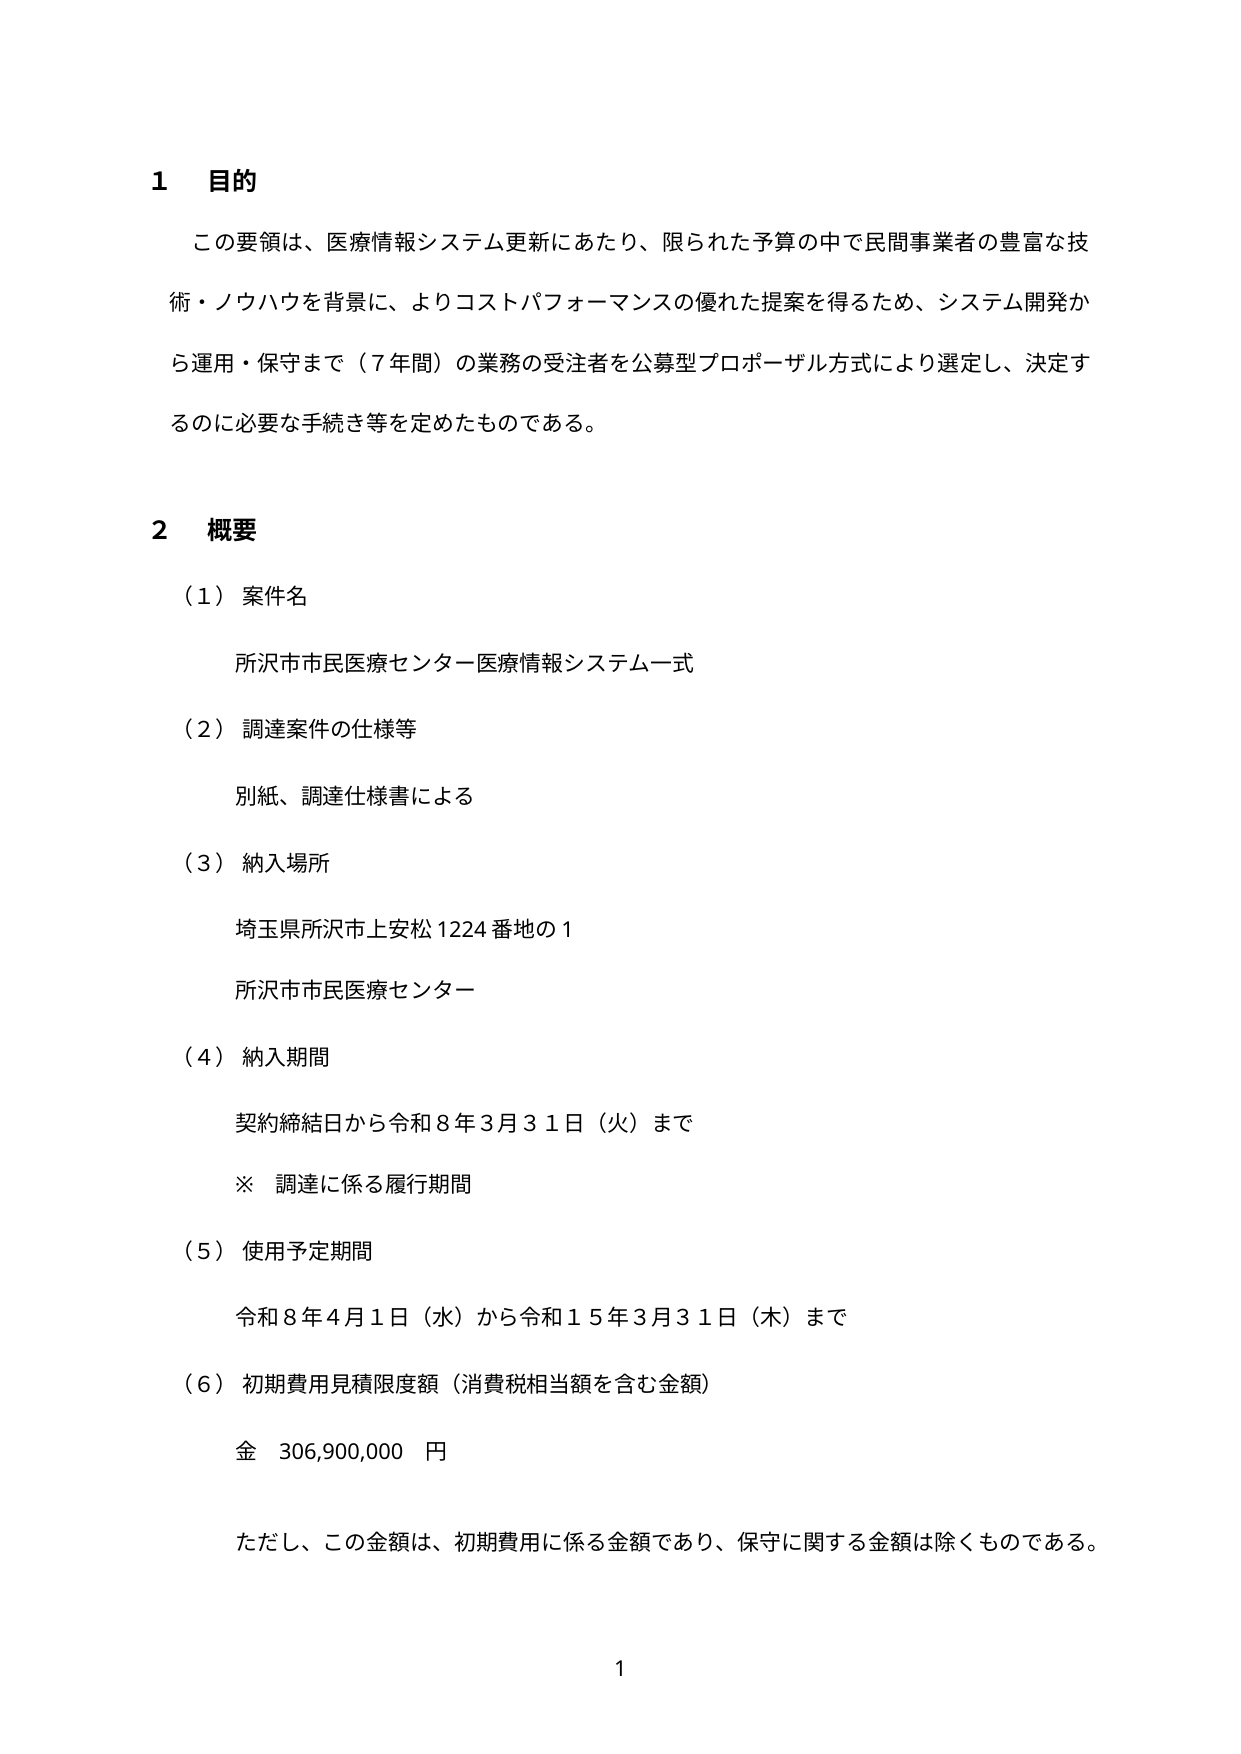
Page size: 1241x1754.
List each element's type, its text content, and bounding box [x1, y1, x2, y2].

text 所沢市市民医療センター医療情報システム一式 [213, 631, 1092, 692]
text ただし、この金額は、初期費用に係る金額であり、保守に関する金額は除くものである。 [213, 1510, 1092, 1571]
text この要領は、医療情報システム更新にあたり、限られた予算の中で民間事業者の豊富な技術・ノウハウを背景に、よりコストパフォーマンスの優れた提案を得るため、システム開発から運用・保守まで（７年間）の業務の受注者を公募型プロポーザル方式により選定し、決定するのに必要な手続き等を定めたものである。 [169, 210, 1092, 453]
subtitle 概要 [148, 498, 1092, 559]
subtitle 初期費用見積限度額（消費税相当額を含む金額） [171, 1353, 1092, 1413]
text 契約締結日から令和８年３月３１日（火）まで [213, 1092, 1092, 1153]
text 令和８年４月１日（水）から令和１５年３月３１日（木）まで [213, 1286, 1092, 1347]
subtitle 案件名 [171, 565, 1092, 625]
text 所沢市市民医療センター [213, 959, 1092, 1019]
subtitle 納入期間 [171, 1025, 1092, 1086]
text ※ 調達に係る履行期間 [213, 1153, 1092, 1213]
text 別紙、調達仕様書による [213, 765, 1092, 825]
subtitle 使用予定期間 [171, 1219, 1092, 1280]
subtitle 目的 [148, 149, 1092, 210]
text 金 306,900,000 円 [213, 1419, 1092, 1480]
subtitle 調達案件の仕様等 [171, 698, 1092, 759]
text 埼玉県所沢市上安松1224番地の1 [213, 898, 1092, 959]
subtitle 納入場所 [171, 831, 1092, 892]
